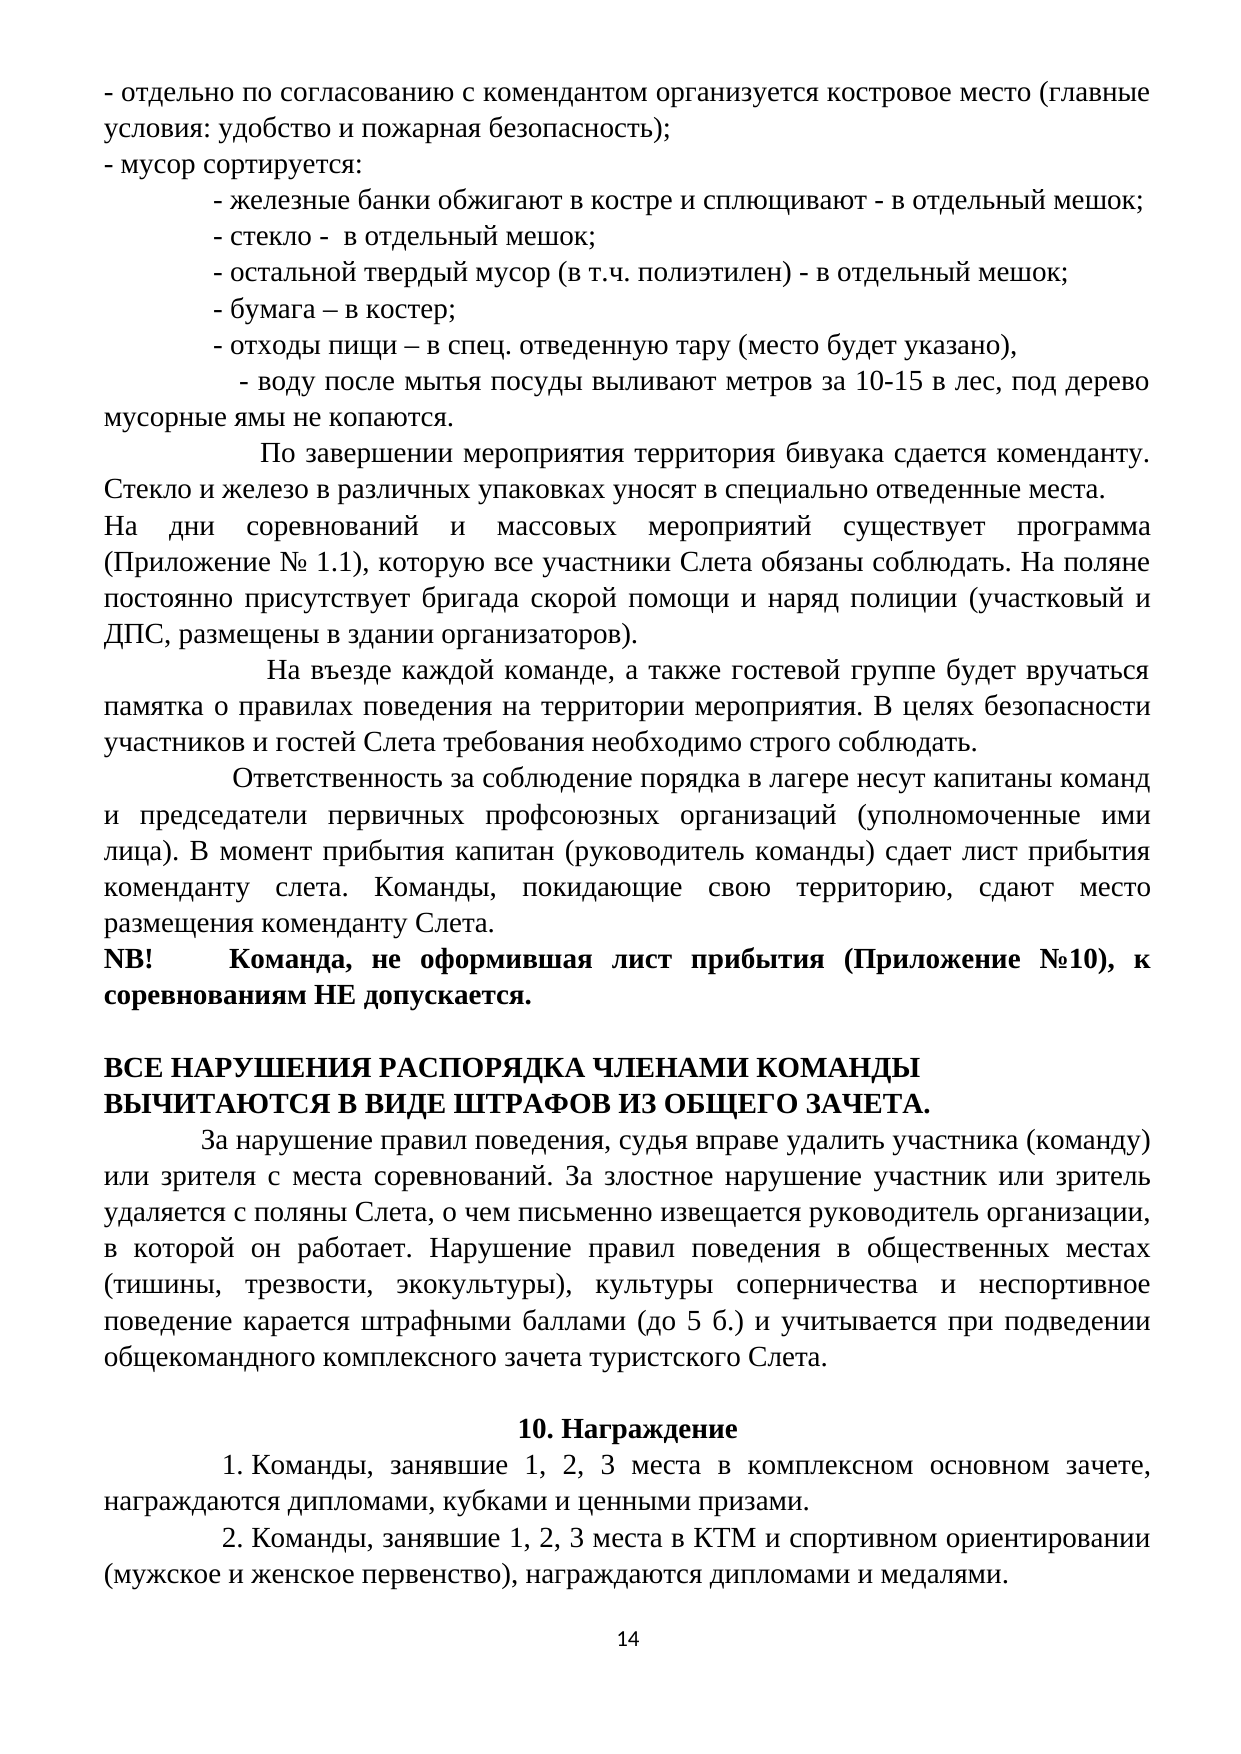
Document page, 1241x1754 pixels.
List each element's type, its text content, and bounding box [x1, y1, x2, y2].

text NB! Команда, не оформившая лист прибытия (Приложение №10), к соревнованиям НЕ допускается. [103, 941, 1152, 1011]
text - отдельно по согласованию с комендантом организуется костровое место (главные условия: удобство и пожарная безопасность); [103, 74, 1152, 143]
text 10. Награждение [103, 1411, 1152, 1445]
text ВСЕ НАРУШЕНИЯ РАСПОРЯДКА ЧЛЕНАМИ КОМАНДЫ ВЫЧИТАЮТСЯ В ВИДЕ ШТРАФОВ ИЗ ОБЩЕГО ЗАЧЕТА. [103, 1050, 1152, 1119]
text - мусор сортируется: [103, 146, 1152, 180]
text Ответственность за соблюдение порядка в лагере несут капитаны команд и председатели первичных профсоюзных организаций (уполномоченные ими лица). В момент прибытия капитан (руководитель команды) сдает лист прибытия коменданту слета. Команды, покидающие свою территорию, сдают место размещения коменданту Слета. [103, 761, 1152, 939]
text - железные банки обжигают в костре и сплющивают - в отдельный мешок; [103, 182, 1152, 216]
text - бумага – в костер; [103, 291, 1152, 324]
text На въезде каждой команде, а также гостевой группе будет вручаться памятка о правилах поведения на территории мероприятия. В целях безопасности участников и гостей Слета требования необходимо строго соблюдать. [103, 652, 1152, 758]
text На дни соревнований и массовых мероприятий существует программа (Приложение № 1.1), которую все участники Слета обязаны соблюдать. На поляне постоянно присутствует бригада скорой помощи и наряд полиции (участковый и ДПС, размещены в здании организаторов). [103, 508, 1152, 649]
text - стекло - в отдельный мешок; [103, 218, 1152, 252]
text - отходы пищи – в спец. отведенную тару (место будет указано), [103, 327, 1152, 360]
text 1. Команды, занявшие 1, 2, 3 места в комплексном основном зачете, награждаются дипломами, кубками и ценными призами. [103, 1447, 1152, 1517]
text - воду после мытья посуды выливают метров за 10-15 в лес, под дерево мусорные ямы не копаются. [103, 363, 1152, 433]
text По завершении мероприятия территория бивуака сдается коменданту. Стекло и железо в различных упаковках уносят в специально отведенные места. [103, 435, 1152, 505]
text 2. Команды, занявшие 1, 2, 3 места в КТМ и спортивном ориентировании (мужское и женское первенство), награждаются дипломами и медалями. [103, 1520, 1152, 1589]
text За нарушение правил поведения, судья вправе удалить участника (команду) или зрителя с места соревнований. За злостное нарушение участник или зритель удаляется с поляны Слета, о чем письменно извещается руководитель организации, в которой он работает. Нарушение правил поведения в общественных местах (тишины, трезвости, экокультуры), культуры соперничества и неспортивное поведение карается штрафными баллами (до 5 б.) и учитывается при подведении общекомандного комплексного зачета туристского Слета. [103, 1122, 1152, 1372]
text - остальной твердый мусор (в т.ч. полиэтилен) - в отдельный мешок; [103, 254, 1152, 288]
